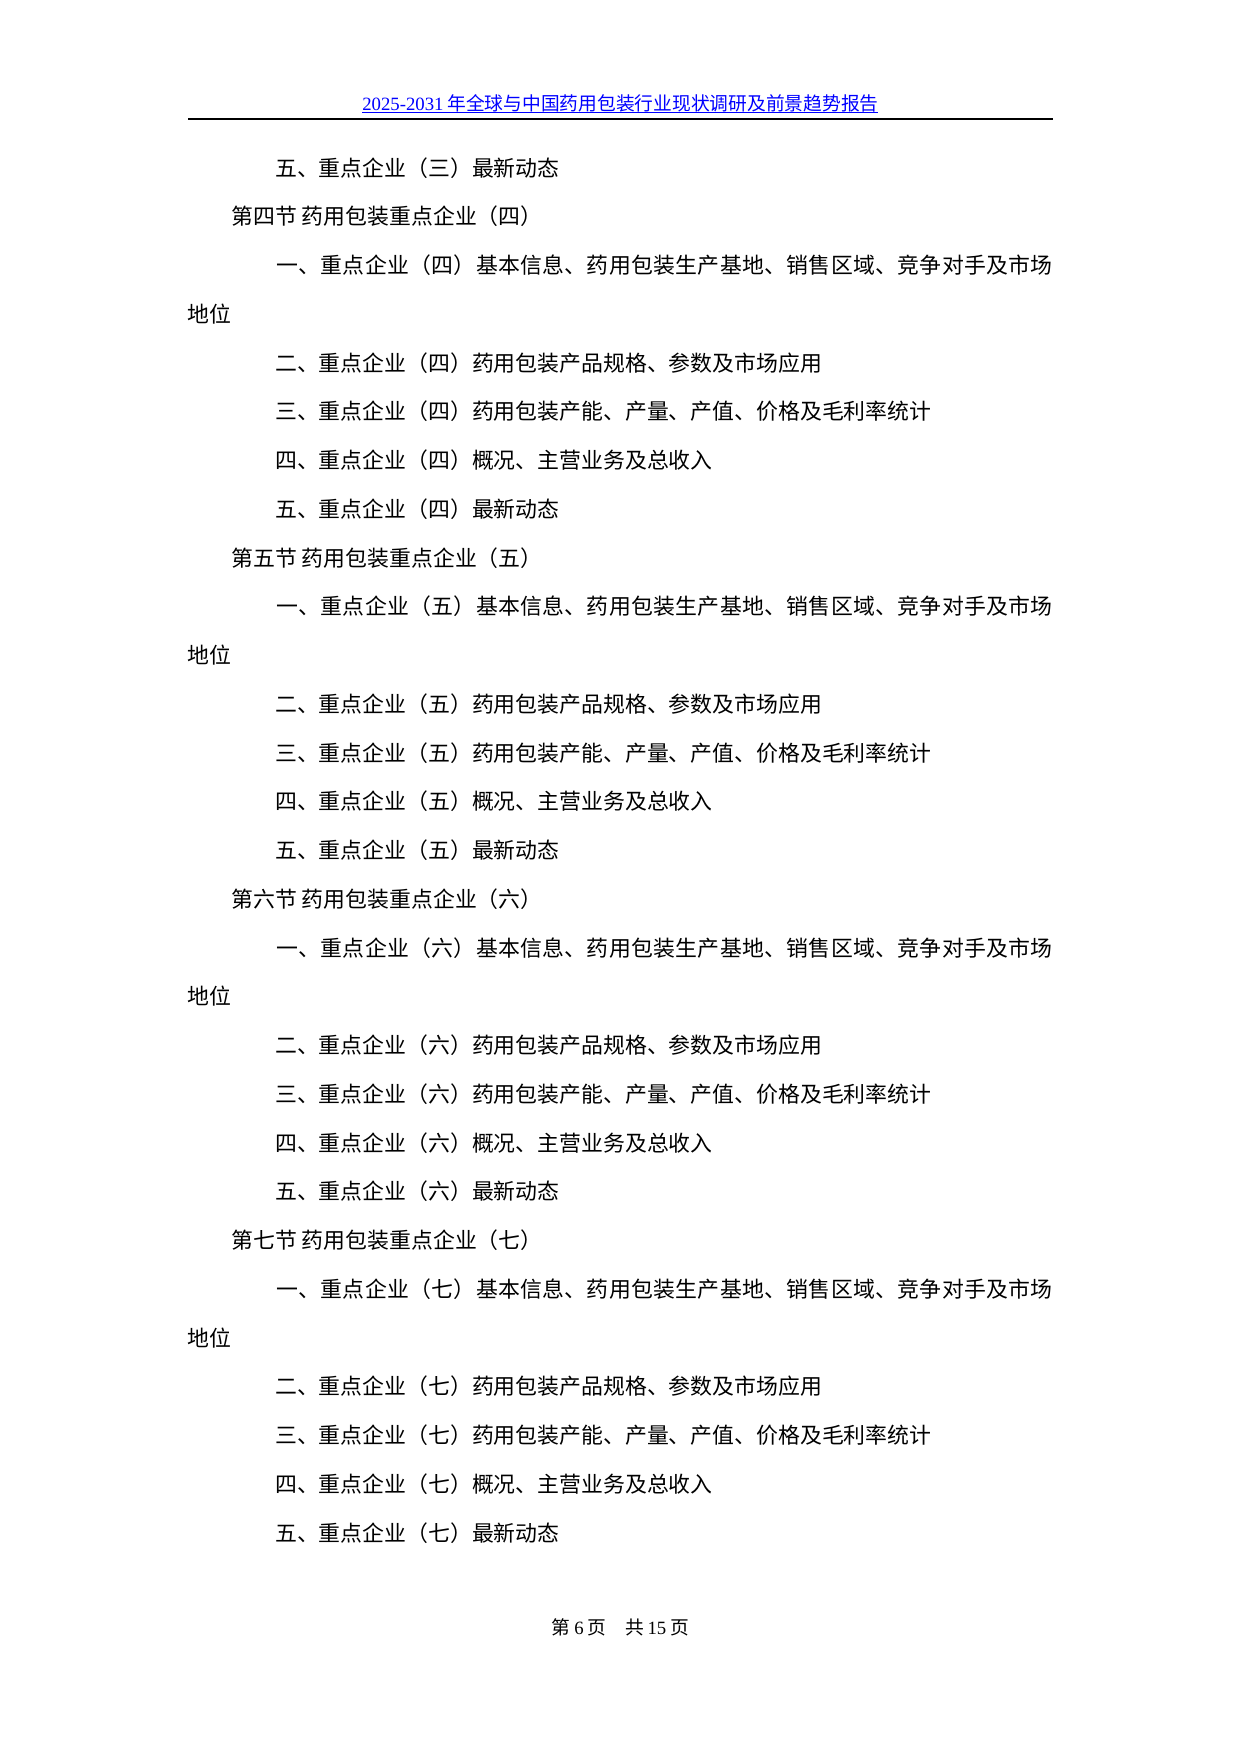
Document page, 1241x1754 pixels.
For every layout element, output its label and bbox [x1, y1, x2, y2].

text [187, 150, 1053, 1548]
